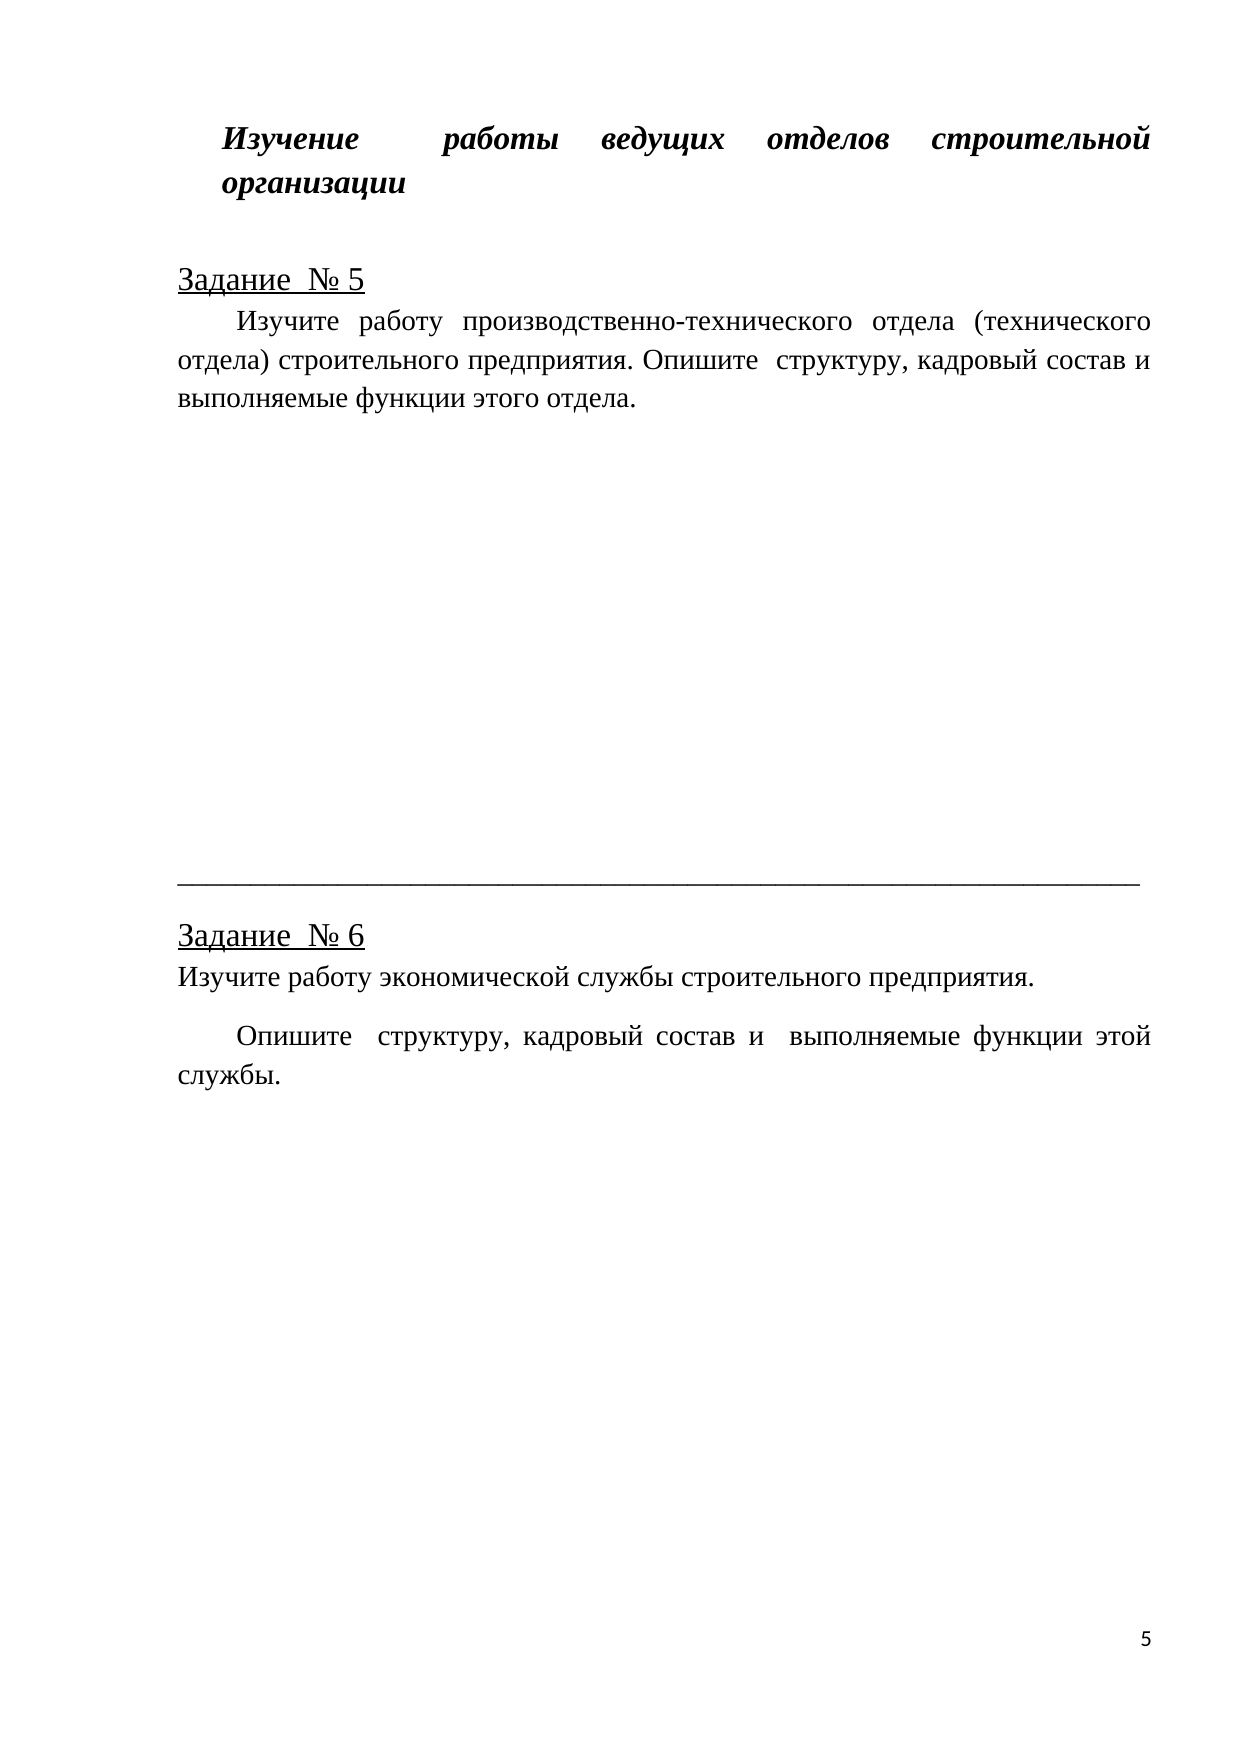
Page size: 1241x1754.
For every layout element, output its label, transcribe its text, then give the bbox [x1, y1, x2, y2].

text Изучение работы ведущих отделов строительной организации [222, 118, 1152, 201]
text Опишите структуру, кадровый состав и выполняемые функции этой службы. [177, 1018, 1152, 1090]
text Изучите работу экономической службы строительного предприятия. [177, 959, 1152, 992]
text Задание № 5 [177, 259, 1152, 298]
text Задание № 6 [177, 915, 1152, 953]
text __________________________________________________________________ [177, 855, 1152, 889]
text Изучите работу производственно-технического отдела (технического отдела) строительного предприятия. Опишите структуру, кадровый состав и выполняемые функции этого отдела. [177, 303, 1152, 414]
